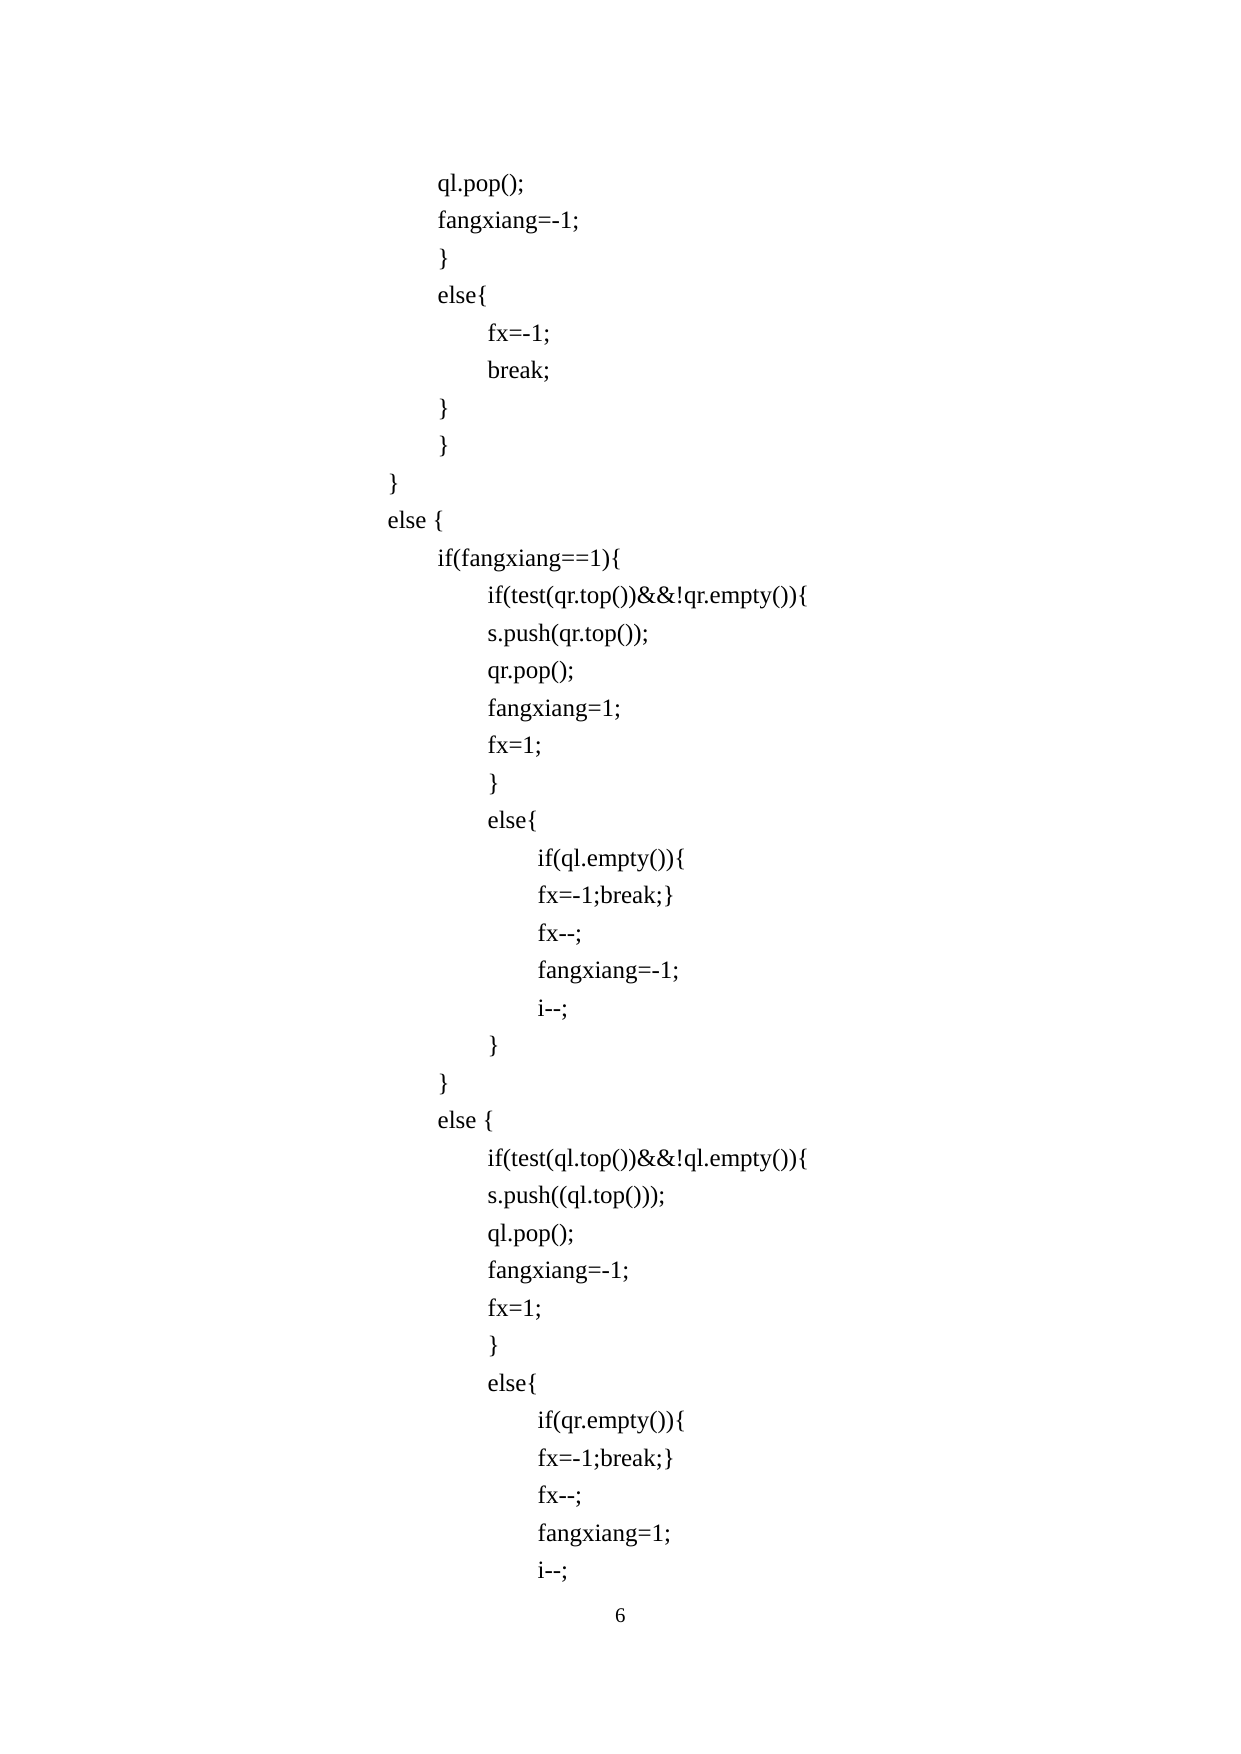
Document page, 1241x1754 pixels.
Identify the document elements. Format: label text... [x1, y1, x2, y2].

text else { [187, 1101, 1053, 1139]
text ql.pop(); [187, 1214, 1053, 1251]
text if(test(qr.top())&&!qr.empty()){ [187, 576, 1053, 614]
text else{ [187, 276, 1053, 314]
text i--; [187, 989, 1053, 1026]
text } [187, 426, 1053, 464]
text s.push((ql.top())); [187, 1176, 1053, 1214]
text fx=1; [187, 726, 1053, 764]
text fx=-1; [187, 314, 1053, 351]
text if(test(ql.top())&&!ql.empty()){ [187, 1139, 1053, 1176]
text s.push(qr.top()); [187, 614, 1053, 651]
text fangxiang=-1; [187, 201, 1053, 239]
text ql.pop(); [187, 164, 1053, 201]
text } [187, 1026, 1053, 1064]
text fangxiang=-1; [187, 951, 1053, 989]
text } [187, 464, 1053, 501]
text else{ [187, 1364, 1053, 1401]
text break; [187, 351, 1053, 389]
text } [187, 1326, 1053, 1364]
text fangxiang=1; [187, 1514, 1053, 1551]
text fx=-1;break;} [187, 876, 1053, 914]
text } [187, 239, 1053, 276]
text } [187, 1064, 1053, 1101]
text } [187, 389, 1053, 426]
text fangxiang=1; [187, 689, 1053, 726]
text qr.pop(); [187, 651, 1053, 689]
text if(fangxiang==1){ [187, 539, 1053, 576]
text i--; [187, 1551, 1053, 1589]
text } [187, 764, 1053, 801]
text fx=1; [187, 1289, 1053, 1326]
text else{ [187, 801, 1053, 839]
text if(ql.empty()){ [187, 839, 1053, 876]
text fx=-1;break;} [187, 1439, 1053, 1476]
text if(qr.empty()){ [187, 1401, 1053, 1439]
text fangxiang=-1; [187, 1251, 1053, 1289]
text fx--; [187, 914, 1053, 951]
text else { [187, 501, 1053, 539]
text fx--; [187, 1476, 1053, 1514]
